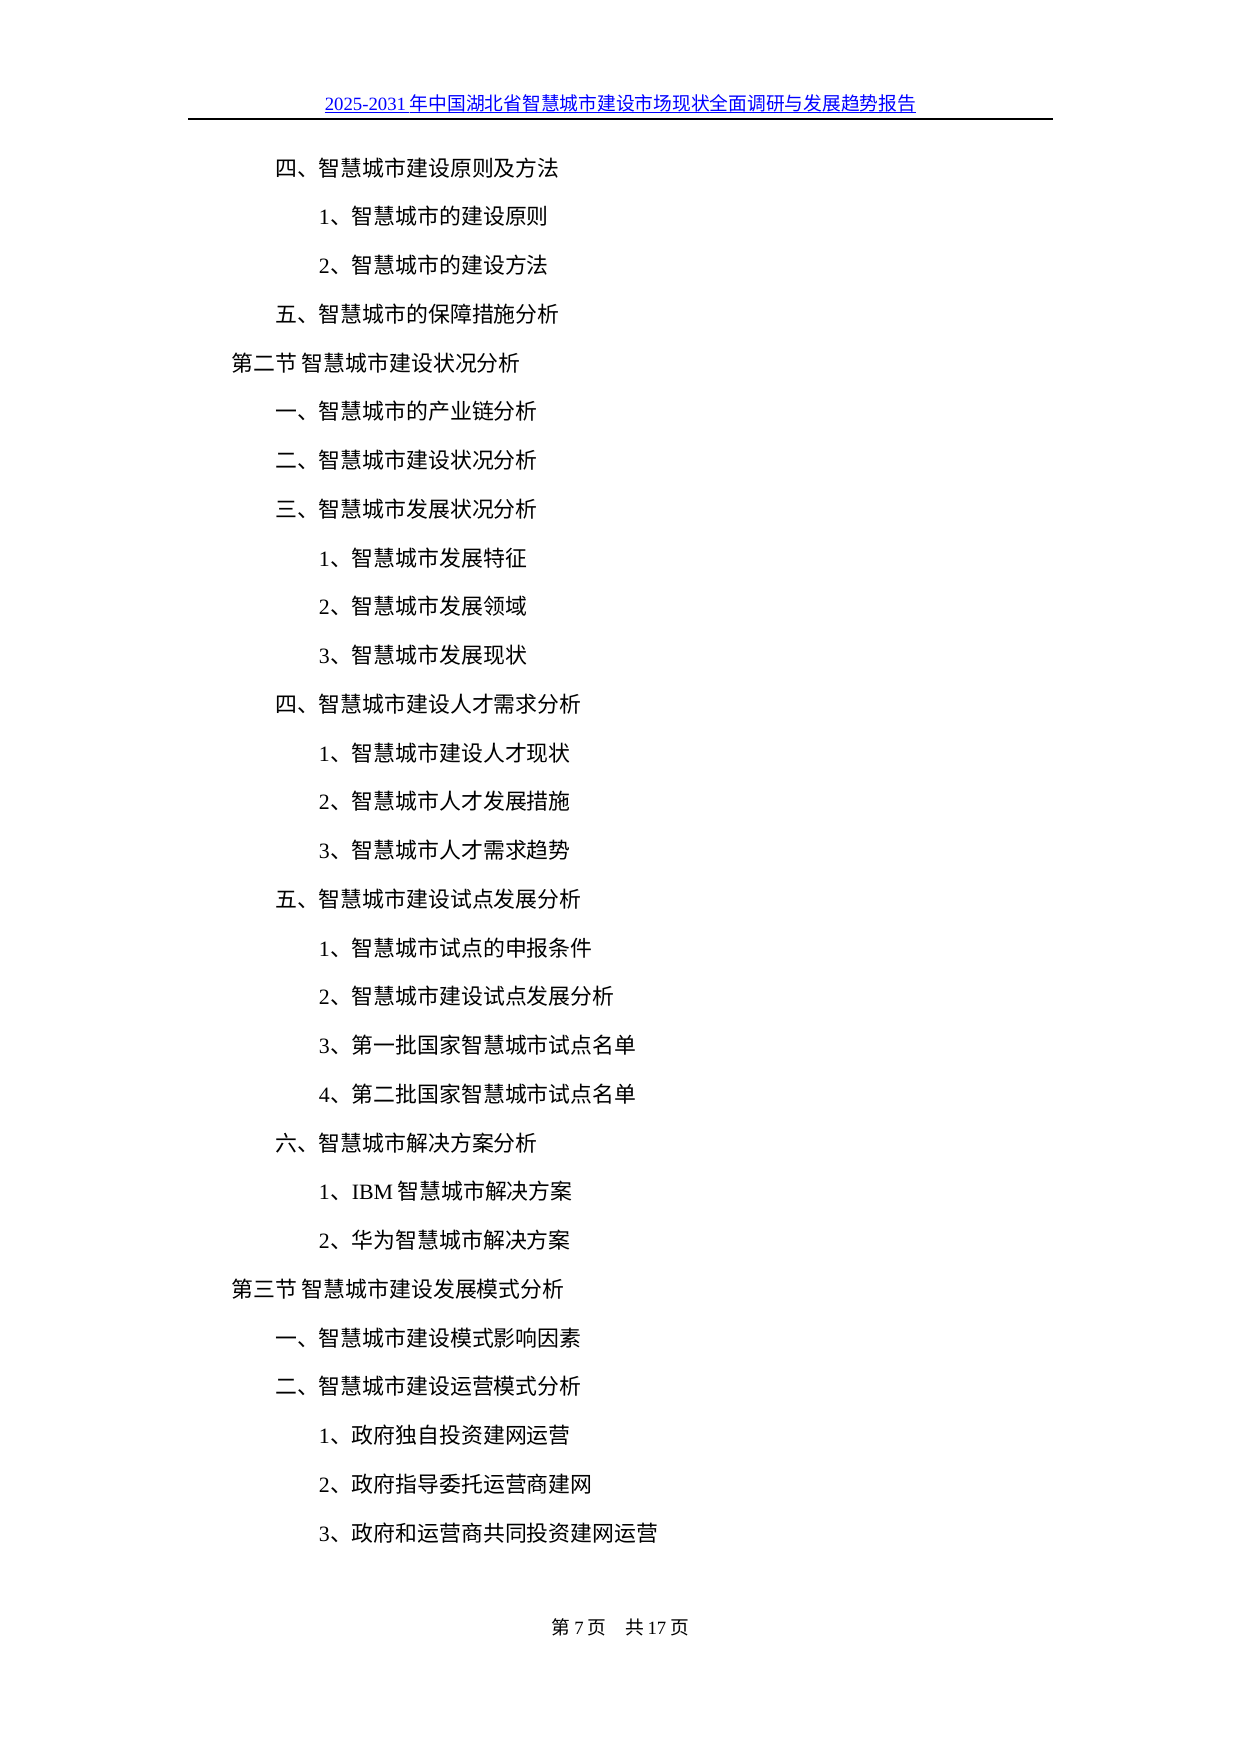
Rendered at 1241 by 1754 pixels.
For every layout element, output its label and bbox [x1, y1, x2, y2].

text [187, 150, 1053, 1548]
